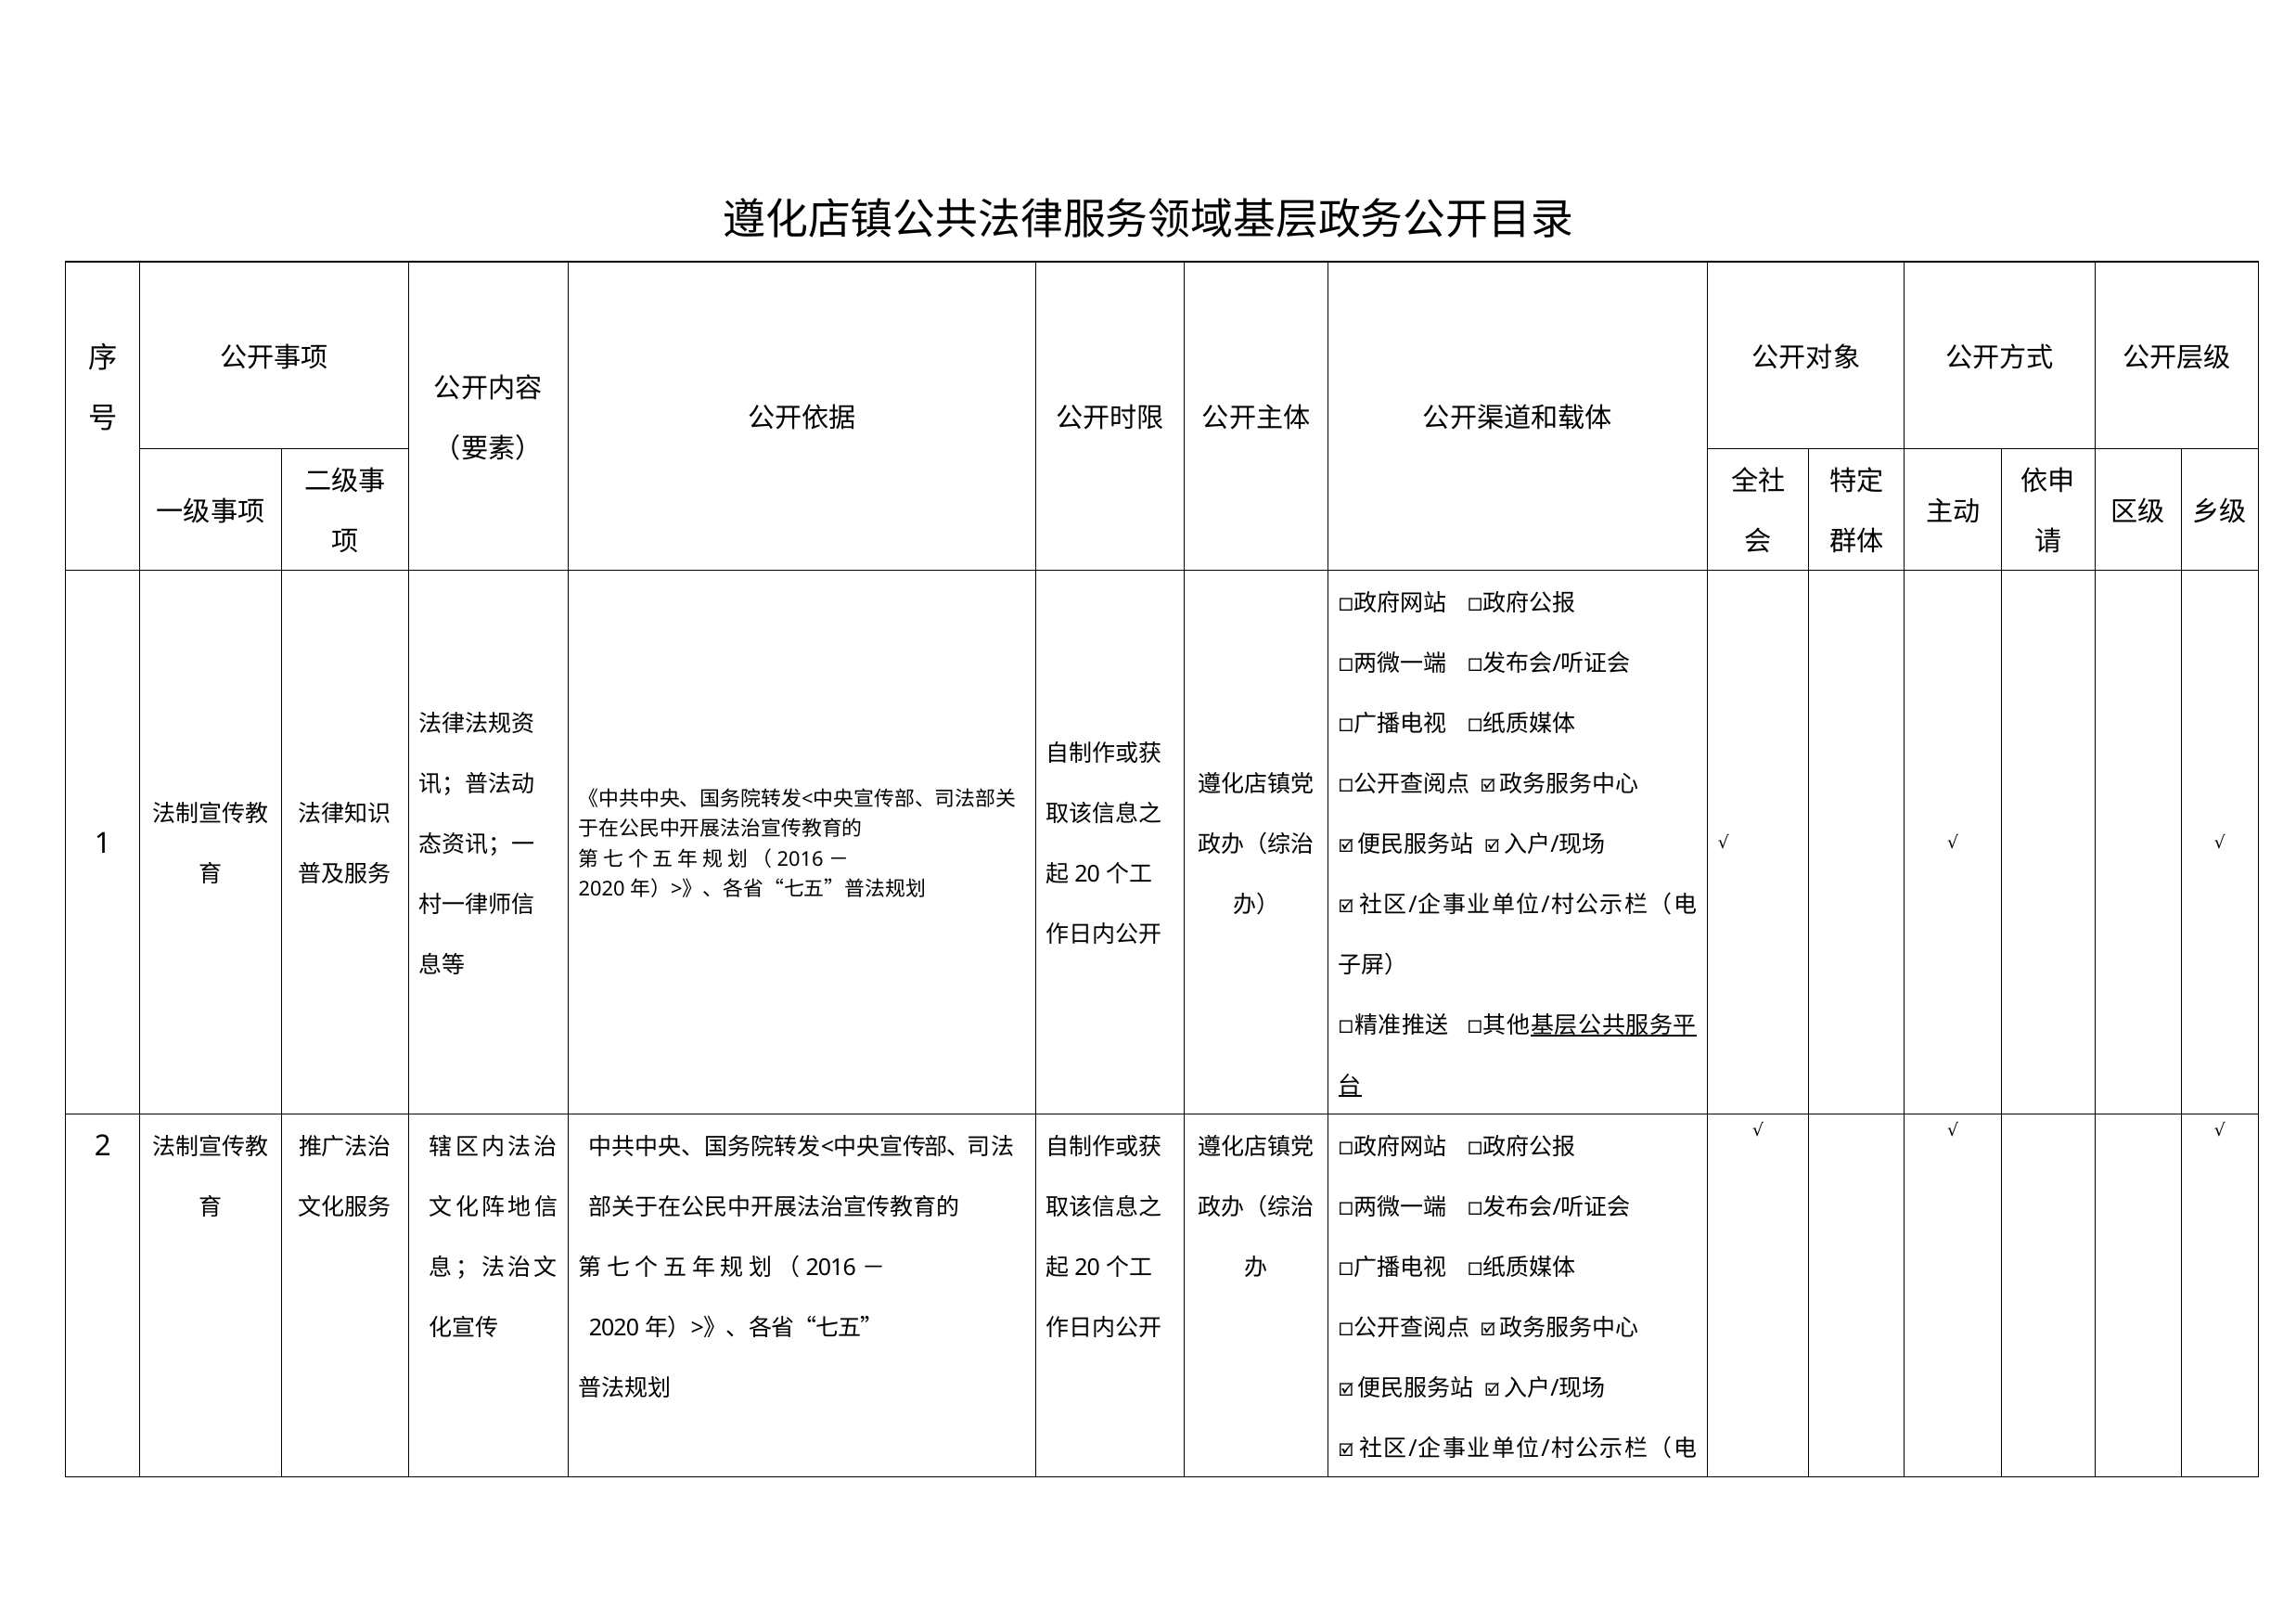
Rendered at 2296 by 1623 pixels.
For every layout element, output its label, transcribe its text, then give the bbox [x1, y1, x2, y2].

table_header 公开方式 [1905, 263, 2095, 448]
table_cell √ [1905, 571, 2001, 1114]
table_cell 依申请 [2002, 449, 2095, 570]
table_cell 特定 群体 [1809, 449, 1904, 570]
table_cell 主动 [1905, 449, 2001, 570]
table_header 公开时限 [1036, 263, 1184, 570]
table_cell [569, 1114, 1035, 1476]
table_cell 法律知识普及服务 [282, 571, 408, 1114]
table_cell 乡级 [2182, 449, 2258, 570]
table_cell [2002, 1114, 2095, 1476]
table_header 序号 [66, 263, 139, 570]
table_cell √ [1905, 1114, 2001, 1476]
table_header 公开主体 [1185, 263, 1328, 570]
table_header 公开对象 [1708, 263, 1904, 448]
table_cell 2 [66, 1114, 139, 1476]
table_cell 法制宣传教育 [140, 571, 281, 1114]
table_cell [1036, 1114, 1184, 1476]
table_cell √ [1708, 571, 1808, 1114]
table_cell 辖区内法治文化阵地信息；法治文化宣传 [409, 1114, 568, 1476]
table_header 公开内容 （要素） [409, 263, 568, 570]
table_cell [1809, 571, 1904, 1114]
table_cell 法制宣传教育 [140, 1114, 281, 1476]
table_cell 区级 [2096, 449, 2181, 570]
table_cell [2002, 571, 2095, 1114]
table_cell 遵化店镇党政办（综治办 [1185, 1114, 1328, 1476]
table_cell 推广法治文化服务 [282, 1114, 408, 1476]
table_cell [2096, 1114, 2181, 1476]
table_cell 1 [66, 571, 139, 1114]
table_header 公开渠道和载体 [1328, 263, 1707, 570]
table_cell 二级事项 [282, 449, 408, 570]
table_cell 政府网站 政府公报 两微一端 发布会/听证会 广播电视 纸质媒体 公开查阅点 政务服务中心 便民服务站 入户/现场 社区/企事业单位/村公示栏（电子屏） 精准推送 其他基层公共服务平台 [1328, 571, 1707, 1114]
table_cell 自制作或获取该信息之起 20 个工作日内公开 [1036, 571, 1184, 1114]
table_cell [2096, 571, 2181, 1114]
table_cell √ [2182, 571, 2258, 1114]
table_header 公开依据 [569, 263, 1035, 570]
table_cell [1809, 1114, 1904, 1476]
table_cell 法律法规资讯；普法动态资讯；一村一律师信息等 [409, 571, 568, 1114]
table_cell √ [1708, 1114, 1808, 1476]
table_cell 一级事项 [140, 449, 281, 570]
table_cell √ [2182, 1114, 2258, 1476]
table_cell 《中共中央、国务院转发<中央宣传部、司法部关于在公民中开展法治宣传教育的 第 七 个 五 年 规 划 （ 2016 － 2020 年）>》、各省“七五”普法规划 [569, 571, 1035, 1114]
table_header 公开层级 [2096, 263, 2258, 448]
table_cell 遵化店镇党政办（综治办） [1185, 571, 1328, 1114]
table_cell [1328, 1114, 1707, 1476]
text 遵化店镇公共法律服务领域基层政务公开目录 [139, 171, 2157, 261]
table_cell 全社会 [1708, 449, 1808, 570]
table_header 公开事项 [140, 263, 408, 448]
